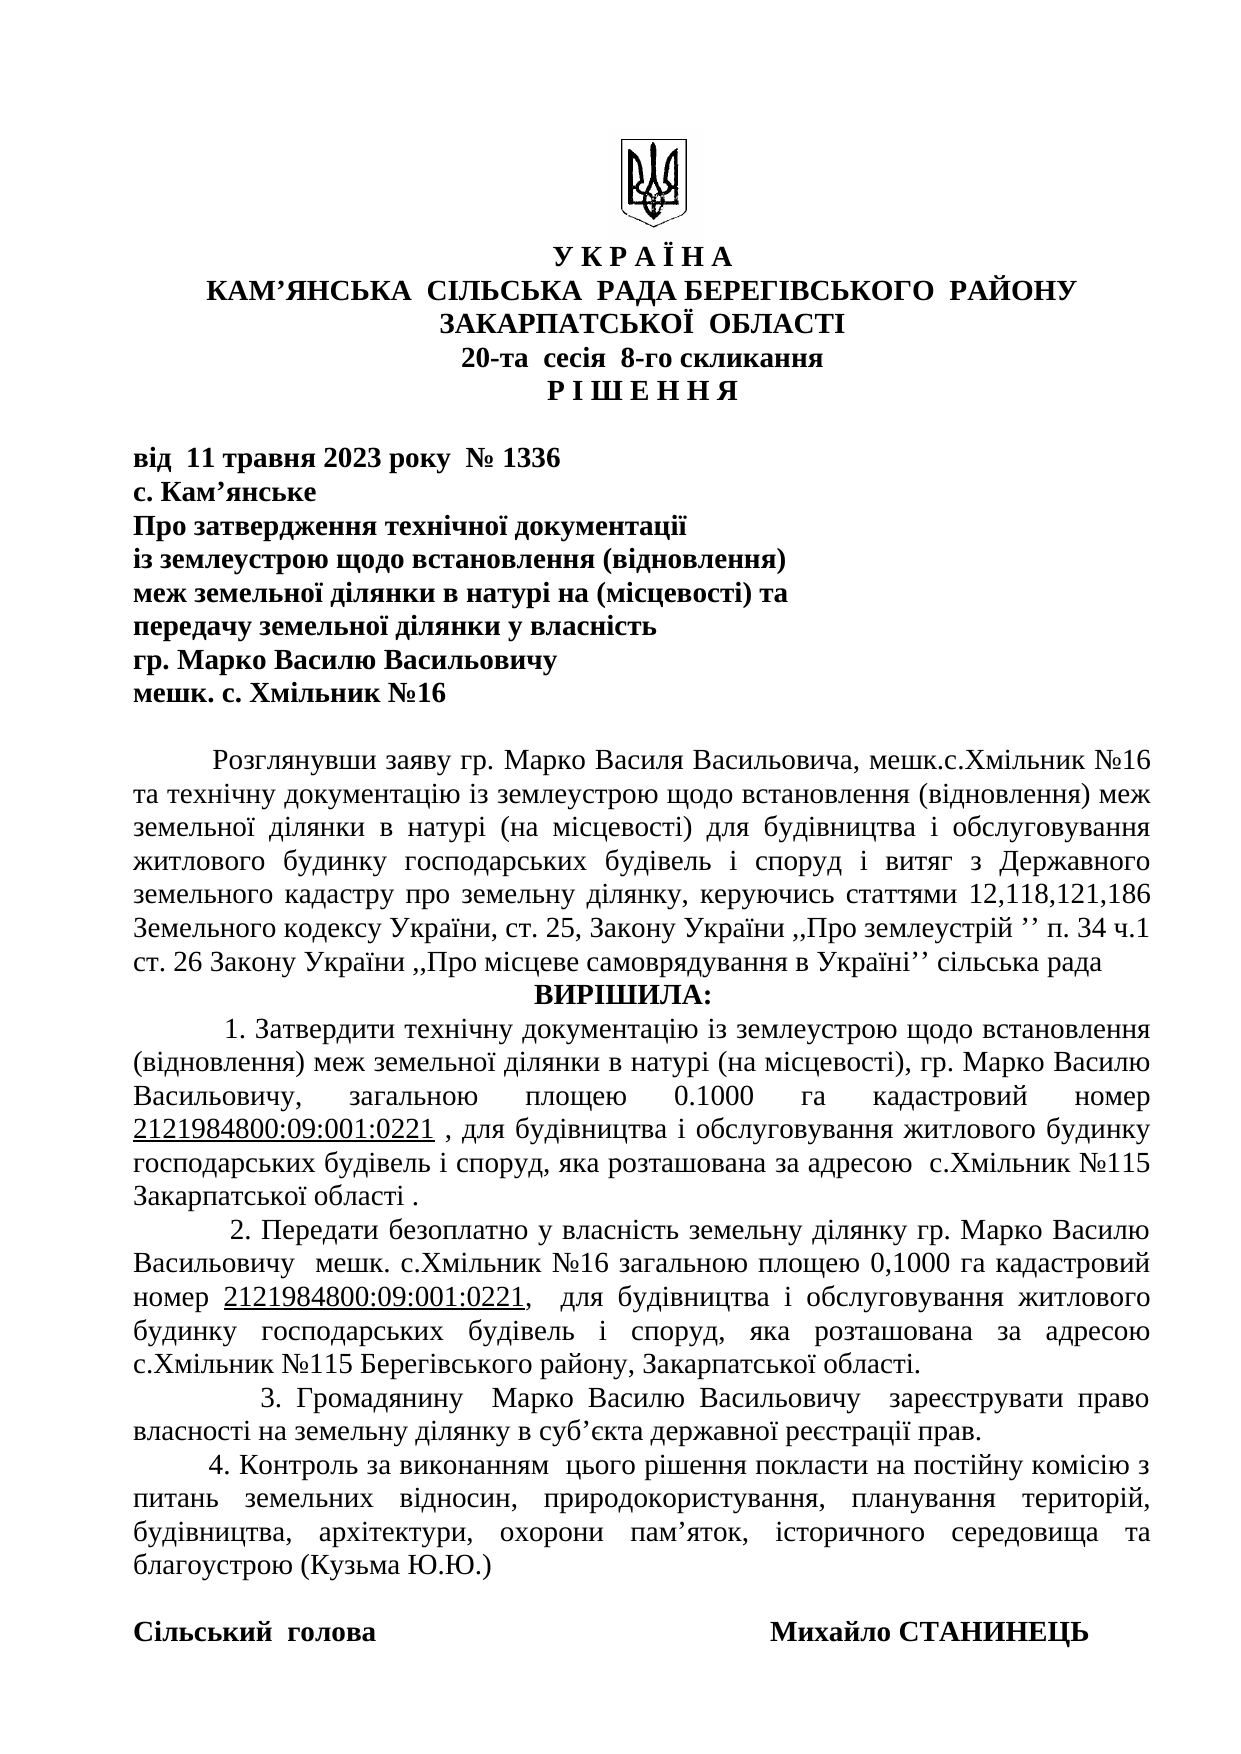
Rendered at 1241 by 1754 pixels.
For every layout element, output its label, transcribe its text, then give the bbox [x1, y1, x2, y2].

text 1. Затвердити технічну документацію із землеустрою щодо встановлення (відновлення) меж земельної ділянки в натурі (на місцевості), гр. Марко Василю Васильовичу, загальною площею 0.1000 га кадастровий номер 2121984800:09:001:0221 , для будівництва і обслуговування житлового будинку господарських будівель і споруд, яка розташована за адресою с.Хмільник №115 Закарпатської області . [133, 1011, 1152, 1212]
text від 11 травня 2023 року № 1336 [133, 441, 1152, 474]
text 2. Передати безоплатно у власність земельну ділянку гр. Марко Василю Васильовичу мешк. с.Хмільник №16 загальною площею 0,1000 га кадастровий номер 2121984800:09:001:0221, для будівництва і обслуговування житлового будинку господарських будівель і споруд, яка розташована за адресою с.Хмільник №115 Берегівського району, Закарпатської області. [133, 1212, 1152, 1380]
text Розглянувши заяву гр. Марко Василя Васильовича, мешк.с.Хмільник №16 та технічну документацію із землеустрою щодо встановлення (відновлення) меж земельної ділянки в натурі (на місцевості) для будівництва і обслуговування житлового будинку господарських будівель і споруд і витяг з Державного земельного кадастру про земельну ділянку, керуючись статтями 12,118,121,186 Земельного кодексу України, ст. 25, Закону України ,,Про землеустрій ’’ п. 34 ч.1 ст. 26 Закону України ,,Про місцеве самоврядування в Україні’’ сільська рада [133, 742, 1152, 977]
text 3. Громадянину Марко Василю Васильовичу зареєструвати право власності на земельну ділянку в суб’єкта державної реєстрації прав. [133, 1380, 1152, 1447]
text Сільський голова Михайло СТАНИНЕЦЬ [133, 1614, 1152, 1648]
text КАМ’ЯНСЬКА СІЛЬСЬКА РАДА БЕРЕГІВСЬКОГО РАЙОНУ ЗАКАРПАТСЬКОЇ ОБЛАСТІ [133, 273, 1152, 340]
text ВИРІШИЛА: [133, 977, 1152, 1011]
text У К Р А Ї Н А [133, 239, 1152, 273]
text із землеустрою щодо встановлення (відновлення) [133, 541, 1152, 575]
text 4. Контроль за виконанням цього рішення покласти на постійну комісію з питань земельних відносин, природокористування, планування територій, будівництва, архітектури, охорони пам’яток, історичного середовища та благоустрою (Кузьма Ю.Ю.) [133, 1447, 1152, 1581]
text Р І Ш Е Н Н Я [133, 373, 1152, 407]
text меж земельної ділянки в натурі на (місцевості) та [133, 575, 1152, 608]
text передачу земельної ділянки у власність [133, 608, 1152, 642]
text с. Кам’янське [133, 474, 1152, 508]
text гр. Марко Василю Васильовичу [133, 642, 1152, 675]
picture [607, 129, 707, 240]
text 20-та сесія 8-го скликання [133, 340, 1152, 373]
text мешк. с. Хмільник №16 [133, 675, 1152, 709]
text Про затвердження технічної документації [133, 508, 1152, 541]
